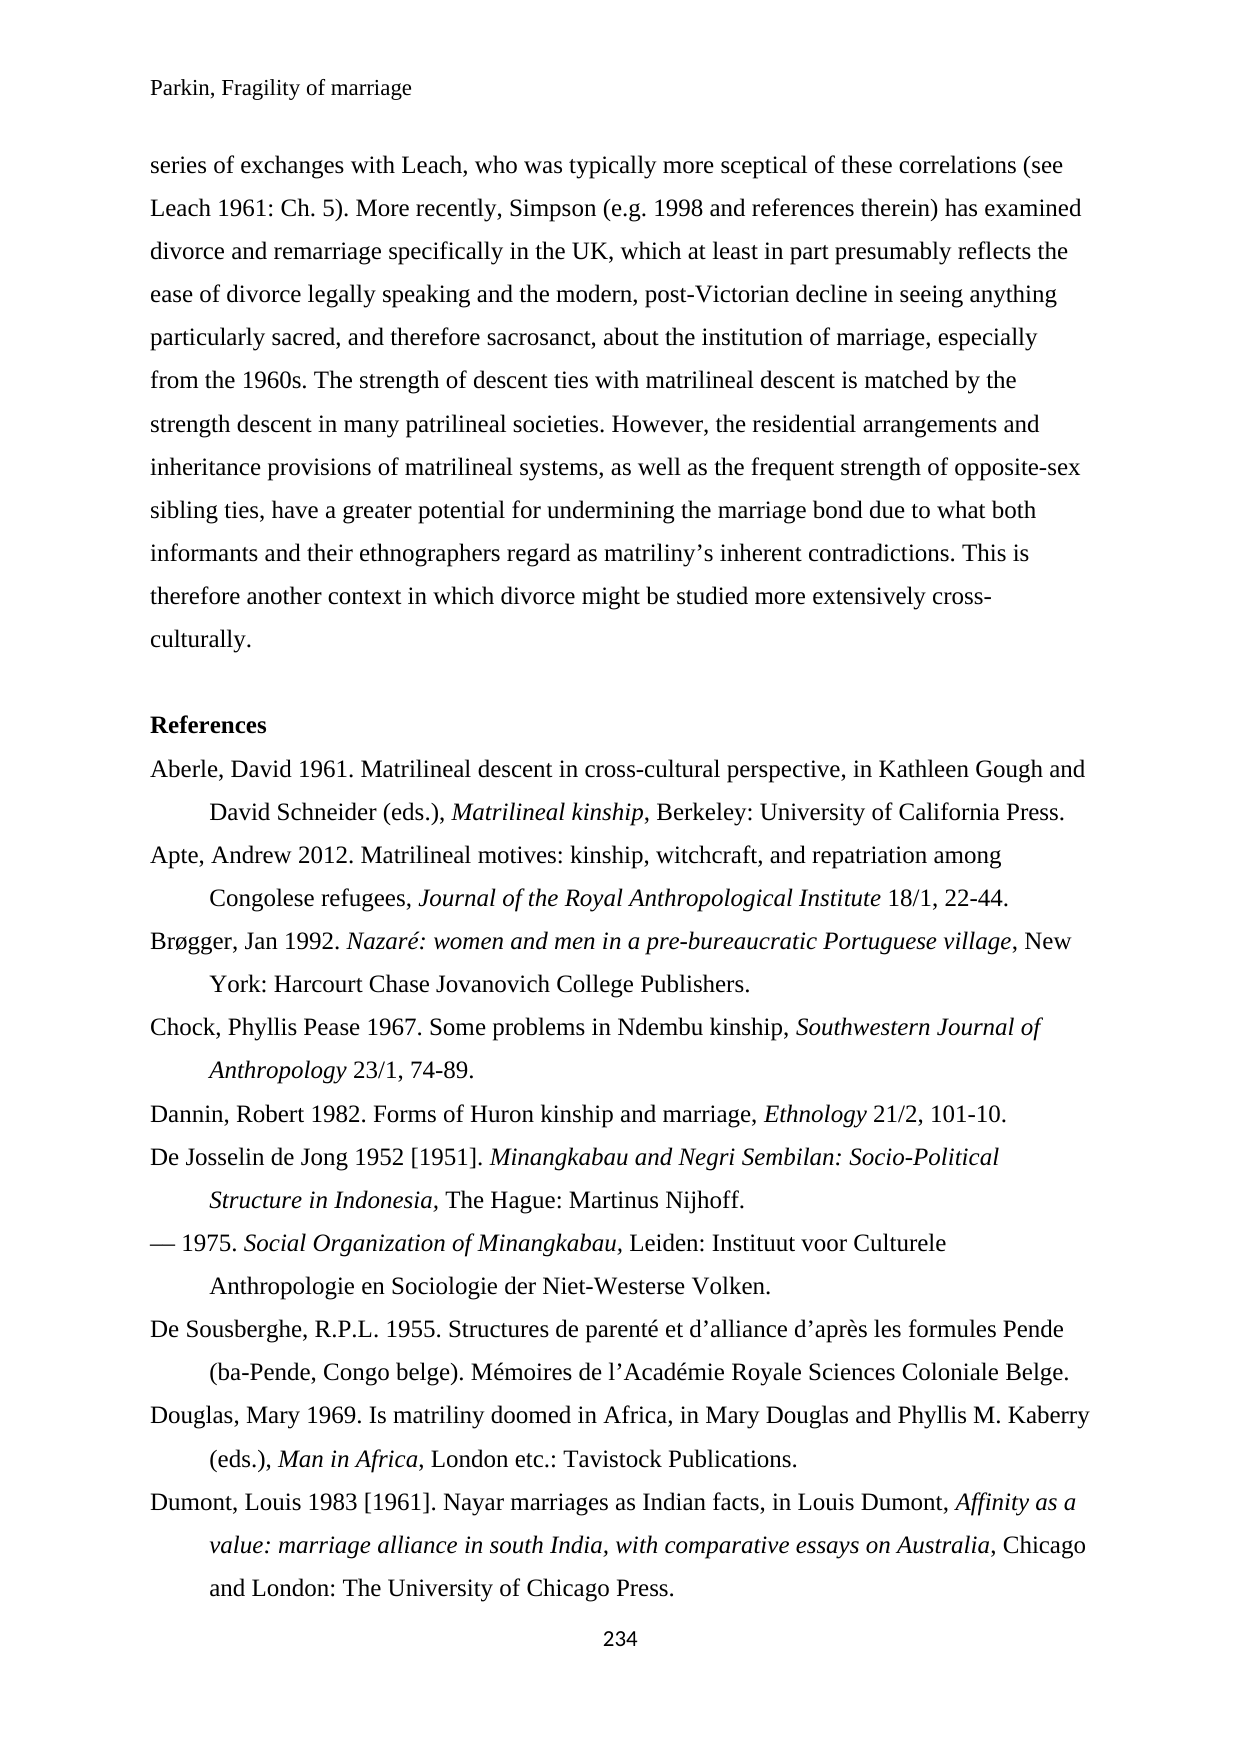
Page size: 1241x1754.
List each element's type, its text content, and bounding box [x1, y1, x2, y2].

text References [150, 711, 1090, 739]
text De Josselin de Jong 1952 [1951]. Minangkabau and Negri Sembilan: Socio-Political Structure in Indonesia, The Hague: Martinus Nijhoff. [150, 1142, 1090, 1214]
text Brøgger, Jan 1992. Nazaré: women and men in a pre-bureaucratic Portuguese village, New York: Harcourt Chase Jovanovich College Publishers. [150, 926, 1090, 998]
text Dumont, Louis 1983 [1961]. Nayar marriages as Indian facts, in Louis Dumont, Affinity as a value: marriage alliance in south India, with comparative essays on Australia, Chicago and London: The University of Chicago Press. [150, 1487, 1090, 1602]
text Apte, Andrew 2012. Matrilineal motives: kinship, witchcraft, and repatriation among Congolese refugees, Journal of the Royal Anthropological Institute 18/1, 22-44. [150, 840, 1090, 912]
text Douglas, Mary 1969. Is matriliny doomed in Africa, in Mary Douglas and Phyllis M. Kaberry (eds.), Man in Africa, London etc.: Tavistock Publications. [150, 1401, 1090, 1472]
text –– 1975. Social Organization of Minangkabau, Leiden: Instituut voor Culturele Anthropologie en Sociologie der Niet-Westerse Volken. [150, 1228, 1090, 1300]
text De Sousberghe, R.P.L. 1955. Structures de parenté et d’alliance d’après les formules Pende (ba-Pende, Congo belge). Mémoires de l’Académie Royale Sciences Coloniale Belge. [150, 1314, 1090, 1386]
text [150, 150, 1090, 653]
text Chock, Phyllis Pease 1967. Some problems in Ndembu kinship, Southwestern Journal of Anthropology 23/1, 74-89. [150, 1012, 1090, 1084]
text Aberle, David 1961. Matrilineal descent in cross-cultural perspective, in Kathleen Gough and David Schneider (eds.), Matrilineal kinship, Berkeley: University of California Press. [150, 754, 1090, 826]
text Dannin, Robert 1982. Forms of Huron kinship and marriage, Ethnology 21/2, 101-10. [150, 1099, 1090, 1127]
